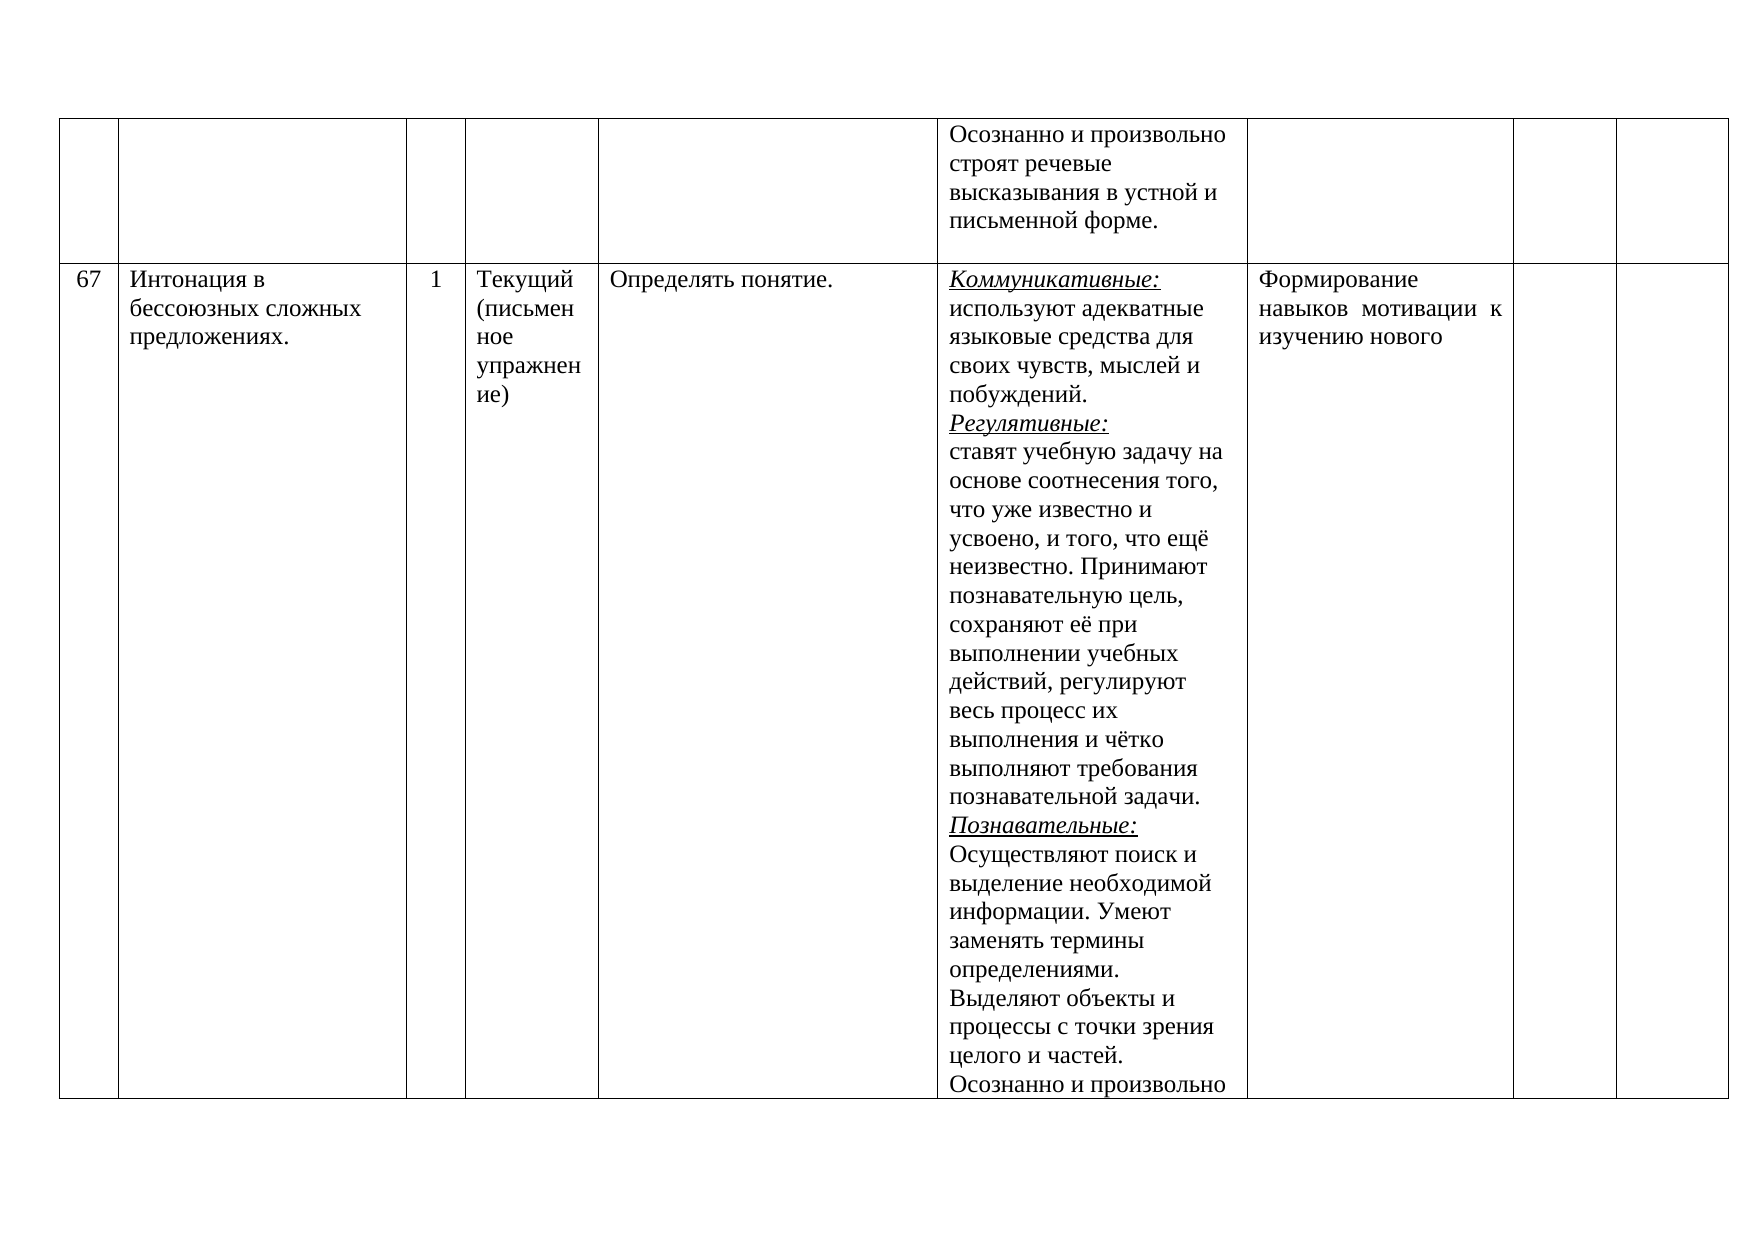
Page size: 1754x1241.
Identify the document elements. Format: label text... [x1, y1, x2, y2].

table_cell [466, 119, 598, 263]
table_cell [938, 264, 1247, 1098]
table_cell [1617, 264, 1728, 1098]
table_cell 1 [407, 119, 465, 263]
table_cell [466, 264, 598, 1098]
table_cell [1617, 119, 1728, 263]
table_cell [119, 264, 406, 1098]
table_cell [599, 119, 937, 263]
table_cell [1514, 119, 1616, 263]
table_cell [119, 119, 406, 263]
table_cell 66 [60, 119, 118, 263]
table_cell [1514, 264, 1616, 1098]
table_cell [1248, 119, 1513, 263]
table_cell 1 [407, 264, 465, 1098]
table_cell 67 [60, 264, 118, 1098]
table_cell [1248, 264, 1513, 1098]
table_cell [938, 119, 1247, 263]
table_cell Определять понятие. [599, 264, 937, 1098]
